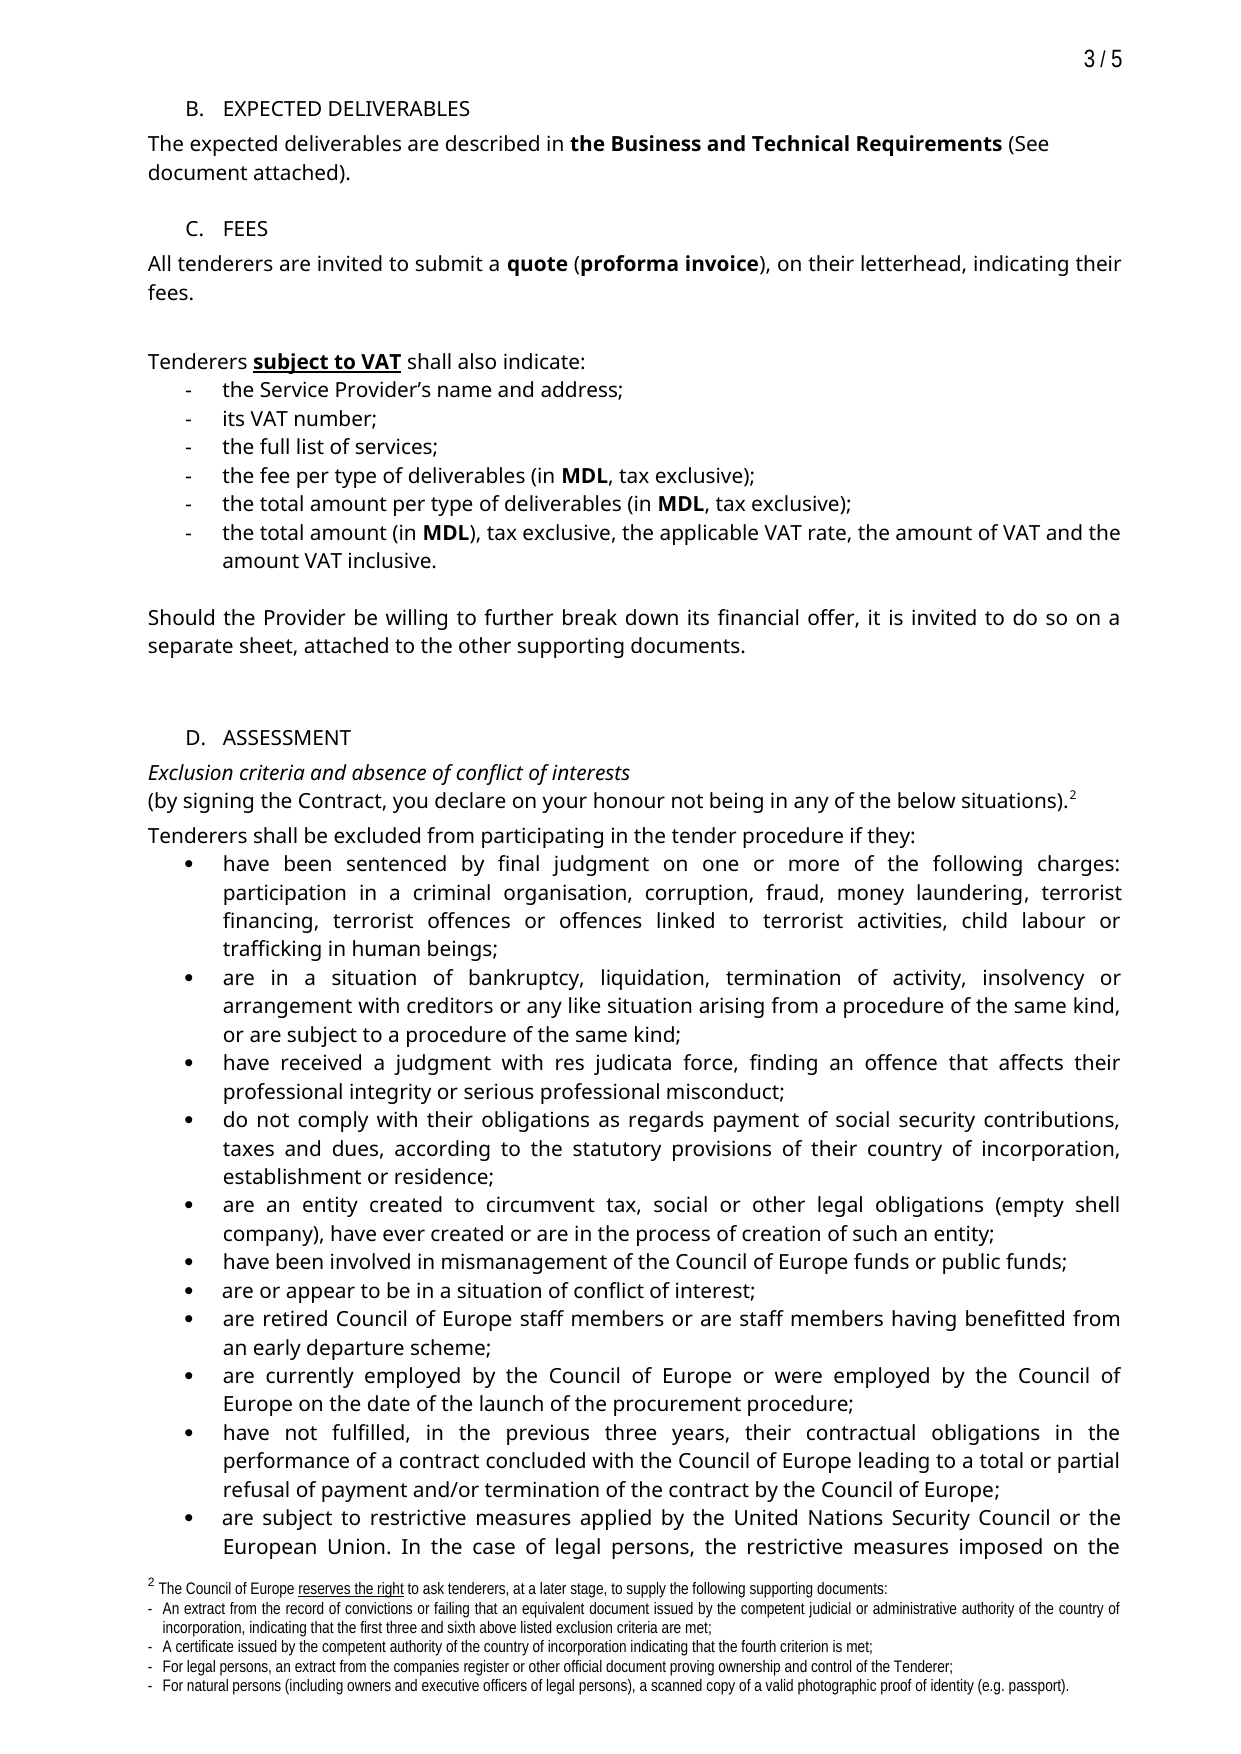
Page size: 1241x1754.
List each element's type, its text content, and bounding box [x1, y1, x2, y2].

text All tenderers are invited to submit a quote (proforma invoice), on their letterhead, indicating their fees. [148, 249, 1122, 306]
text Exclusion criteria and absence of conflict of interests [148, 758, 1122, 786]
text Tenderers subject to VAT shall also indicate: [148, 347, 1122, 376]
text Tenderers shall be excluded from participating in the tender procedure if they: [148, 821, 1122, 849]
list the full list of services; [185, 432, 1122, 461]
list have received a judgment with res judicata force, finding an offence that affects their professional integrity or serious professional misconduct; [185, 1048, 1122, 1105]
text Should the Provider be willing to further break down its financial offer, it is invited to do so on a separate sheet, attached to the other supporting documents. [148, 603, 1122, 660]
list are currently employed by the Council of Europe or were employed by the Council of Europe on the date of the launch of the procurement procedure; [185, 1361, 1122, 1418]
list ASSESSMENT [185, 723, 1122, 751]
list are an entity created to circumvent tax, social or other legal obligations (empty shell company), have ever created or are in the process of creation of such an entity; [185, 1191, 1122, 1247]
list have been sentenced by final judgment on one or more of the following charges: participation in a criminal organisation, corruption, fraud, money laundering, terrorist financing, terrorist offences or offences linked to terrorist activities, child labour or trafficking in human beings; [185, 849, 1122, 963]
list the fee per type of deliverables (in MDL, tax exclusive); [185, 461, 1122, 489]
list the Service Provider’s name and address; [185, 376, 1122, 404]
list are retired Council of Europe staff members or are staff members having benefitted from an early departure scheme; [185, 1304, 1122, 1361]
list have been involved in mismanagement of the Council of Europe funds or public funds; [185, 1247, 1122, 1276]
list have not fulfilled, in the previous three years, their contractual obligations in the performance of a contract concluded with the Council of Europe leading to a total or partial refusal of payment and/or termination of the contract by the Council of Europe; [185, 1418, 1122, 1503]
text (by signing the Contract, you declare on your honour not being in any of the below situations). [148, 786, 1122, 814]
list the total amount (in MDL), tax exclusive, the applicable VAT rate, the amount of VAT and the amount VAT inclusive. [185, 518, 1122, 574]
list do not comply with their obligations as regards payment of social security contributions, taxes and dues, according to the statutory provisions of their country of incorporation, establishment or residence; [185, 1105, 1122, 1191]
list EXPECTED DELIVERABLES [185, 94, 1122, 123]
list its VAT number; [185, 404, 1122, 432]
list FEES [185, 214, 1122, 243]
list the total amount per type of deliverables (in MDL, tax exclusive); [185, 489, 1122, 518]
list are or appear to be in a situation of conflict of interest; [185, 1276, 1122, 1304]
list are in a situation of bankruptcy, liquidation, termination of activity, insolvency or arrangement with creditors or any like situation arising from a procedure of the same kind, or are subject to a procedure of the same kind; [185, 963, 1122, 1048]
text The expected deliverables are described in the Business and Technical Requirements (See document attached). [148, 129, 1122, 186]
